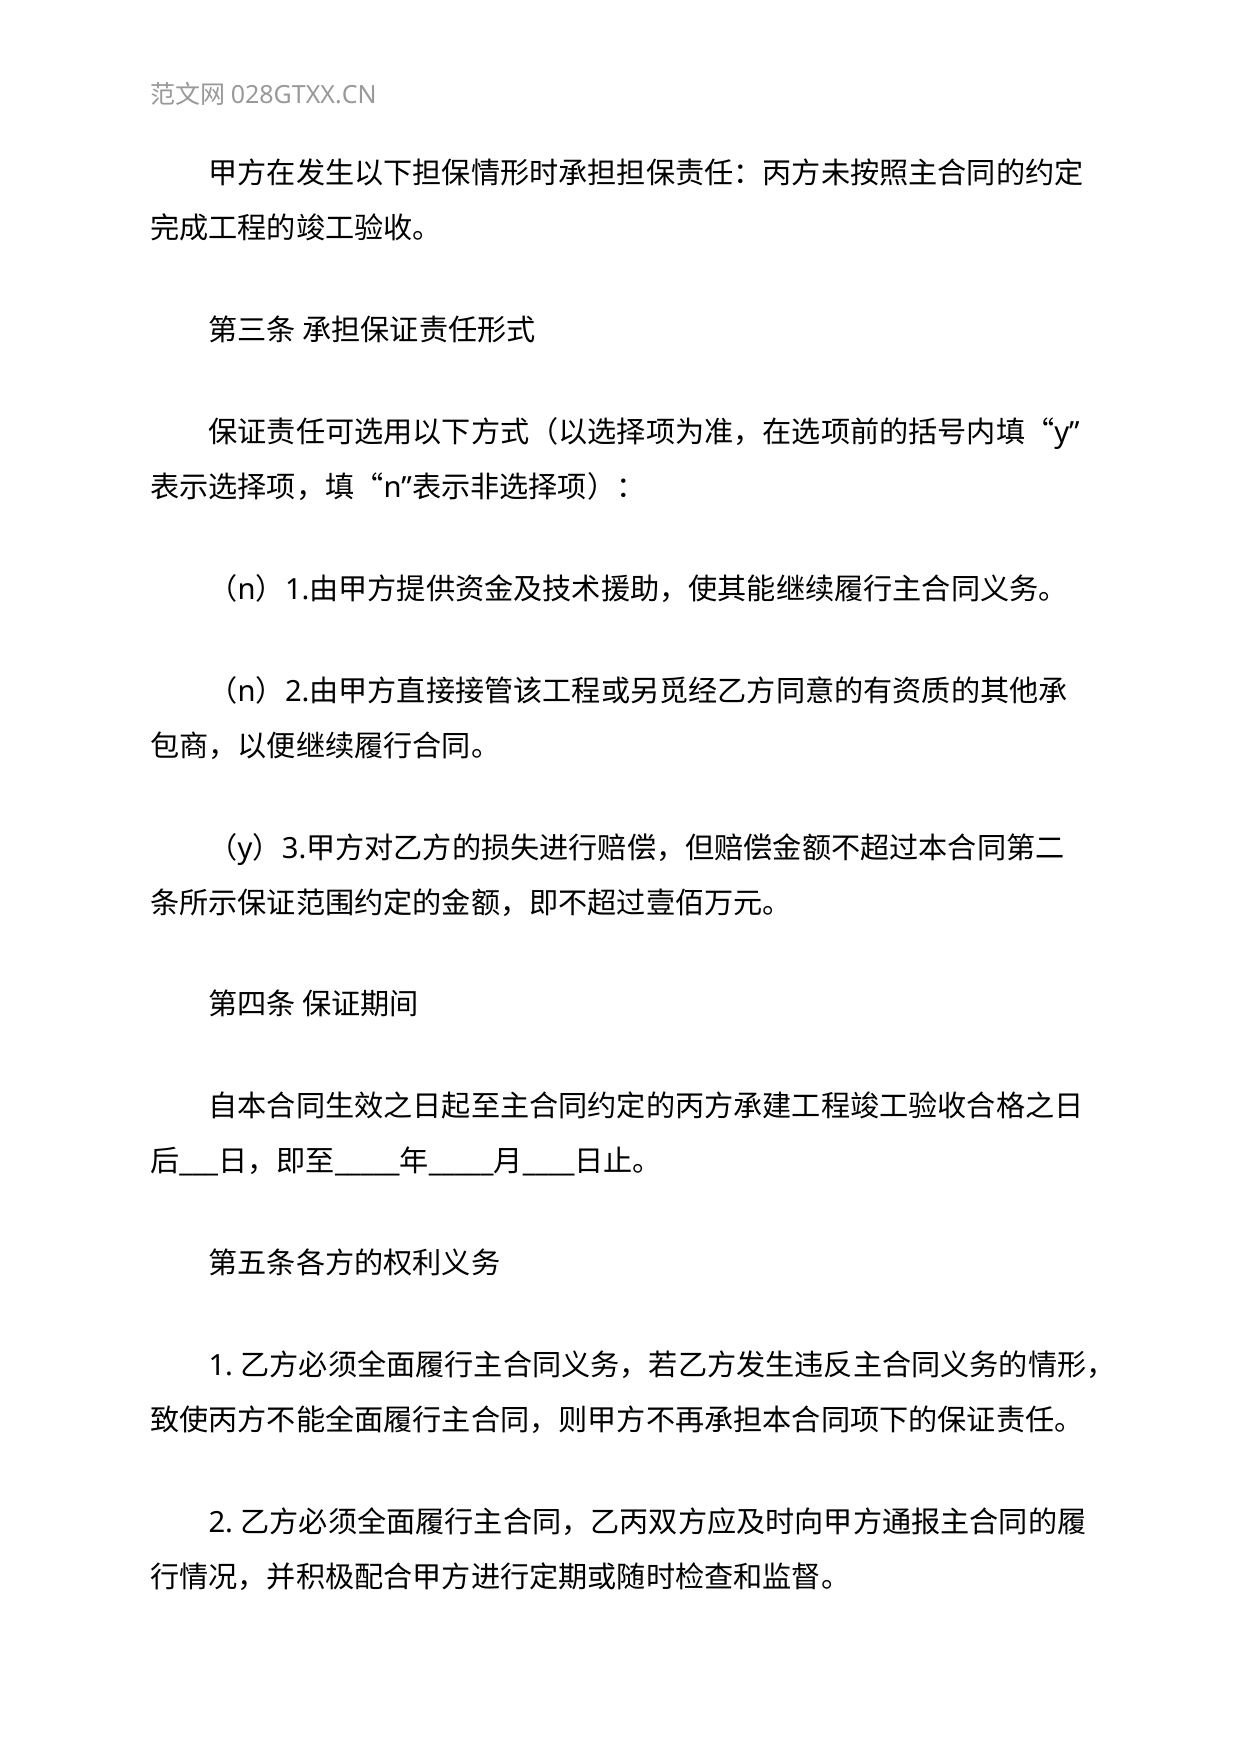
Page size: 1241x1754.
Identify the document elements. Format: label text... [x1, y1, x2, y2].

text 2. 乙方必须全面履行主合同，乙丙双方应及时向甲方通报主合同的履行情况，并积极配合甲方进行定期或随时检查和监督。 [150, 1498, 1090, 1595]
text 第五条各方的权利义务 [150, 1239, 1090, 1282]
text （n）1.由甲方提供资金及技术援助，使其能继续履行主合同义务。 [150, 565, 1090, 608]
text 第四条 保证期间 [150, 981, 1090, 1023]
text 保证责任可选用以下方式（以选择项为准，在选项前的括号内填“y”表示选择项，填“n”表示非选择项）： [150, 408, 1090, 506]
text 甲方在发生以下担保情形时承担担保责任：丙方未按照主合同的约定完成工程的竣工验收。 [150, 150, 1090, 247]
text （n）2.由甲方直接接管该工程或另觅经乙方同意的有资质的其他承包商，以便继续履行合同。 [150, 667, 1090, 765]
text 自本合同生效之日起至主合同约定的丙方承建工程竣工验收合格之日后___日，即至_____年_____月____日止。 [150, 1083, 1090, 1180]
text 1. 乙方必须全面履行主合同义务，若乙方发生违反主合同义务的情形，致使丙方不能全面履行主合同，则甲方不再承担本合同项下的保证责任。 [150, 1341, 1090, 1439]
text 第三条 承担保证责任形式 [150, 307, 1090, 349]
text （y）3.甲方对乙方的损失进行赔偿，但赔偿金额不超过本合同第二条所示保证范围约定的金额，即不超过壹佰万元。 [150, 824, 1090, 921]
